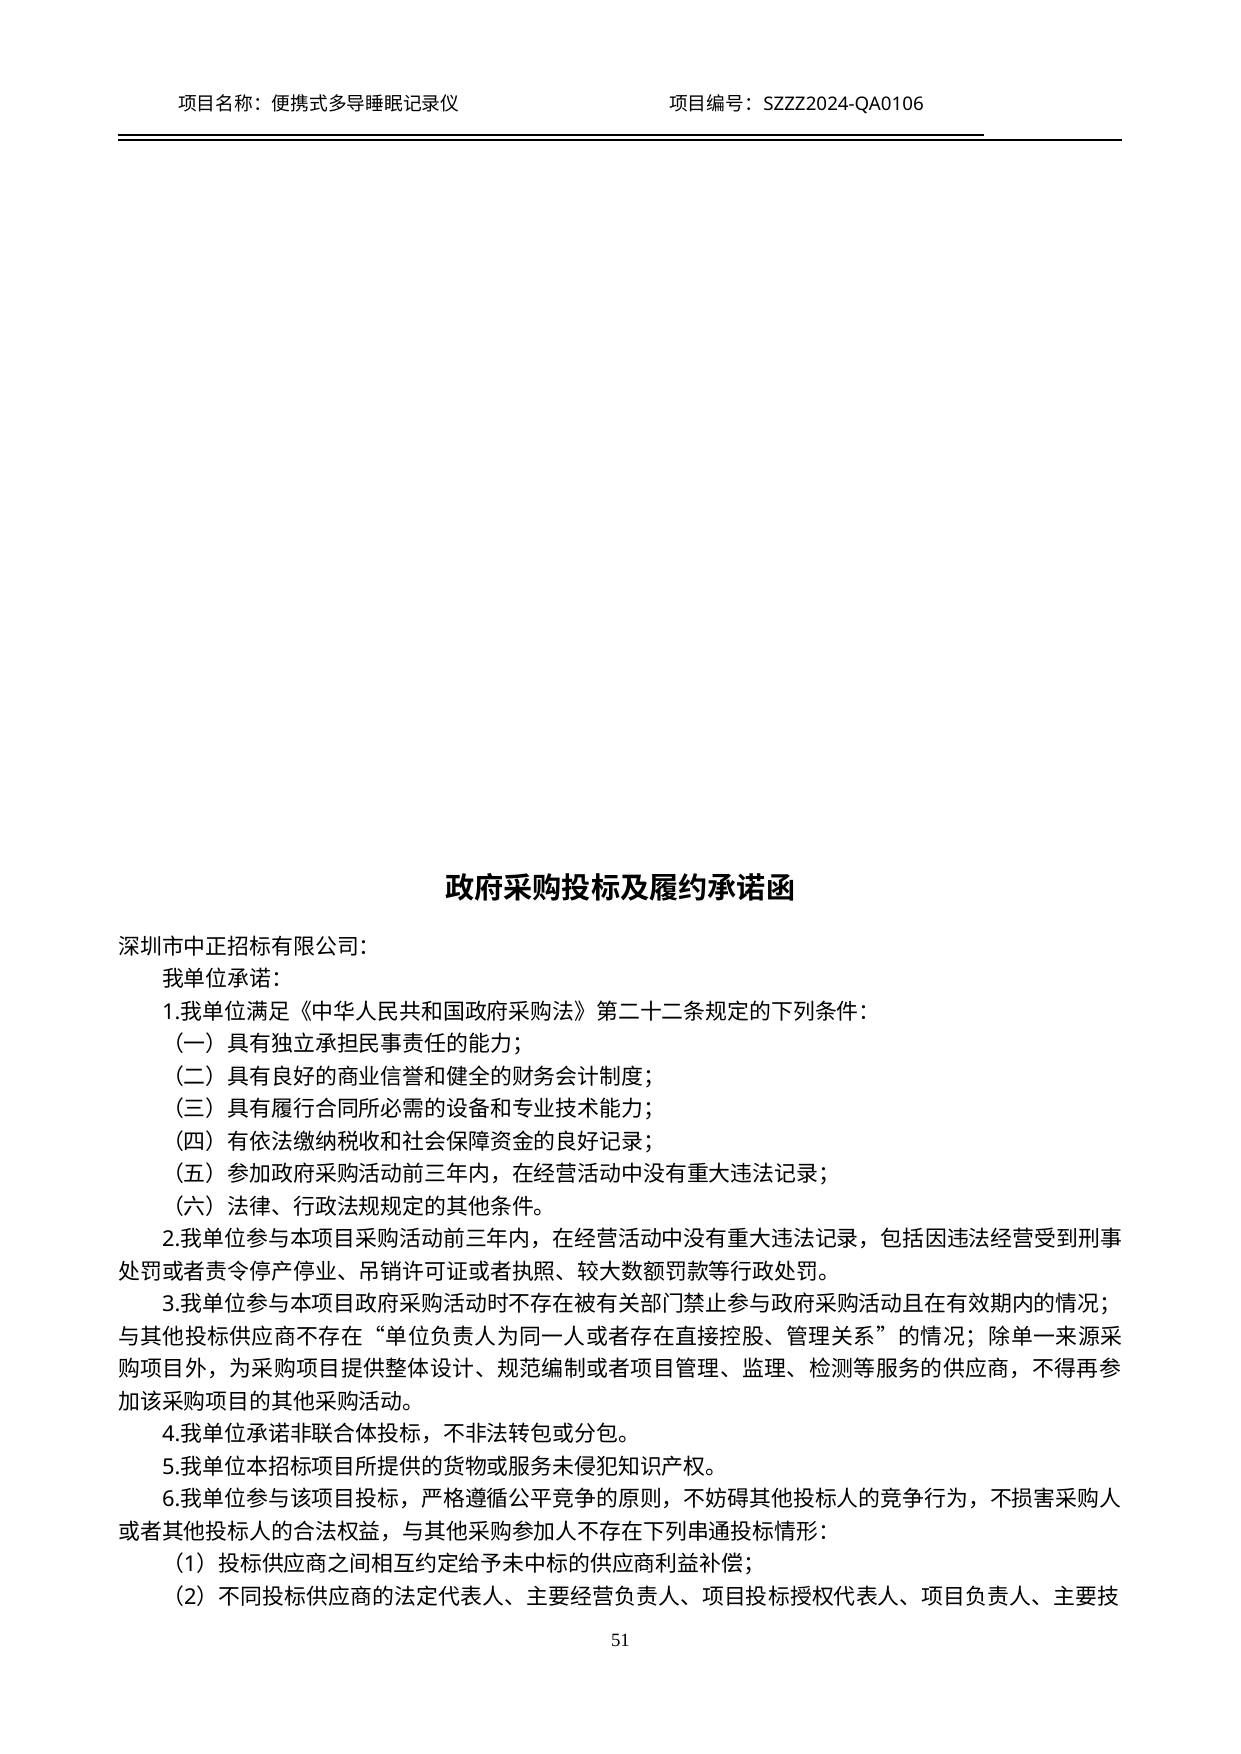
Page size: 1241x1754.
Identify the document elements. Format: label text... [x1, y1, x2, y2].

text （五）参加政府采购活动前三年内，在经营活动中没有重大违法记录； [118, 1156, 1122, 1188]
text （二）具有良好的商业信誉和健全的财务会计制度； [118, 1058, 1122, 1091]
text （一）具有独立承担民事责任的能力； [118, 1026, 1122, 1058]
text 深圳市中正招标有限公司： [118, 928, 1122, 961]
text 3.我单位参与本项目政府采购活动时不存在被有关部门禁止参与政府采购活动且在有效期内的情况；与其他投标供应商不存在“单位负责人为同一人或者存在直接控股、管理关系”的情况；除单一来源采购项目外，为采购项目提供整体设计、规范编制或者项目管理、监理、检测等服务的供应商，不得再参加该采购项目的其他采购活动。 [118, 1286, 1122, 1416]
text 1.我单位满足《中华人民共和国政府采购法》第二十二条规定的下列条件： [118, 993, 1122, 1026]
text 6.我单位参与该项目投标，严格遵循公平竞争的原则，不妨碍其他投标人的竞争行为，不损害采购人或者其他投标人的合法权益，与其他采购参加人不存在下列串通投标情形： [118, 1481, 1122, 1546]
text 2.我单位参与本项目采购活动前三年内，在经营活动中没有重大违法记录，包括因违法经营受到刑事处罚或者责令停产停业、吊销许可证或者执照、较大数额罚款等行政处罚。 [118, 1221, 1122, 1286]
text （六）法律、行政法规规定的其他条件。 [118, 1188, 1122, 1221]
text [118, 1578, 1122, 1611]
text （四）有依法缴纳税收和社会保障资金的良好记录； [118, 1123, 1122, 1156]
text 我单位承诺： [118, 961, 1122, 993]
text 政府采购投标及履约承诺函 [118, 853, 1122, 918]
text 5.我单位本招标项目所提供的货物或服务未侵犯知识产权。 [118, 1448, 1122, 1481]
text （1）投标供应商之间相互约定给予未中标的供应商利益补偿； [118, 1546, 1122, 1578]
text （三）具有履行合同所必需的设备和专业技术能力； [118, 1091, 1122, 1123]
text 4.我单位承诺非联合体投标，不非法转包或分包。 [118, 1416, 1122, 1448]
